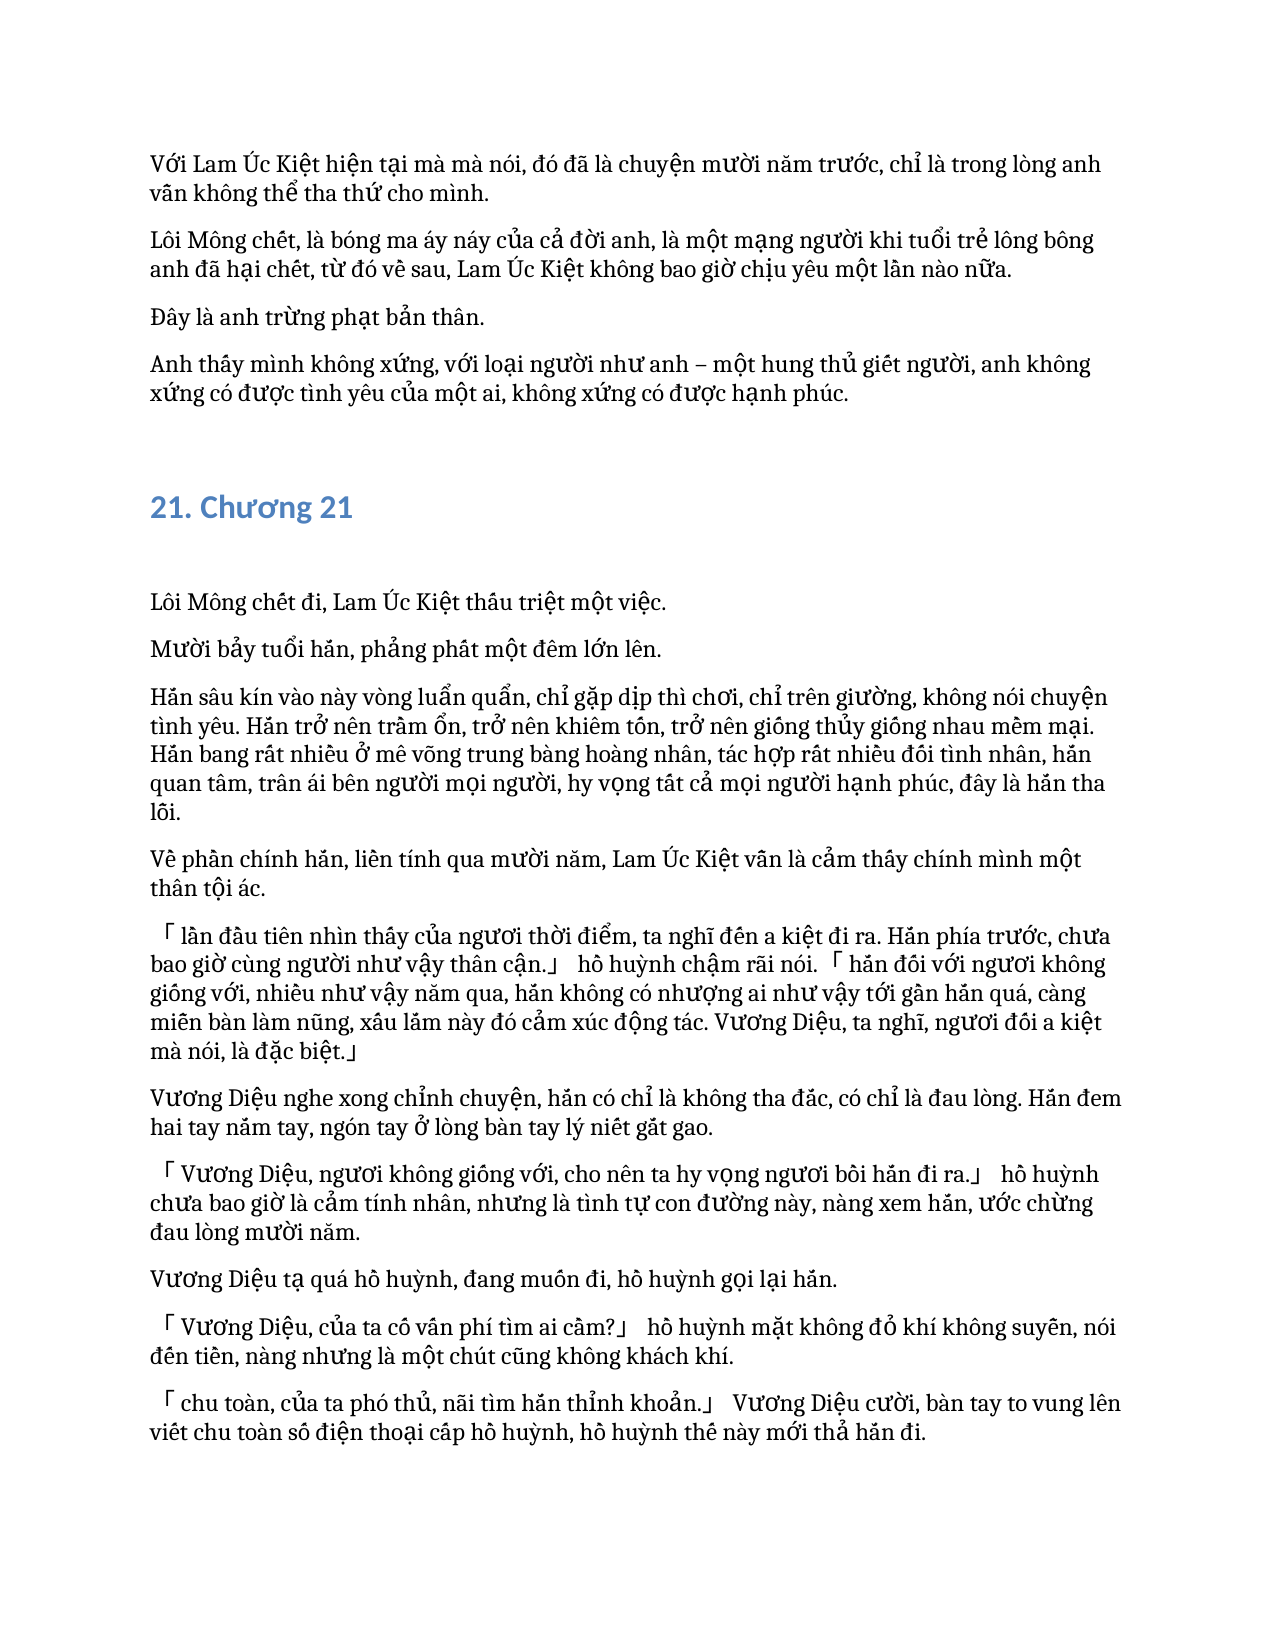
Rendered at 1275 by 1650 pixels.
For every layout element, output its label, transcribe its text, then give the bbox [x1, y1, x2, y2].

text Về phần chính hắn, liền tính qua mười năm, Lam Úc Kiệt vẫn là cảm thấy chính mình một thân tội ác. [150, 845, 1125, 903]
text Với Lam Úc Kiệt hiện tại mà mà nói, đó đã là chuyện mười năm trước, chỉ là trong lòng anh vẫn không thể tha thứ cho mình. [150, 150, 1125, 207]
text Đây là anh trừng phạt bản thân. [150, 302, 1125, 331]
text 「 Vương Diệu, ngươi không giống với, cho nên ta hy vọng ngươi bồi hắn đi ra.」 hồ huỳnh chưa bao giờ là cảm tính nhân, nhưng là tình tự con đường này, nàng xem hắn, ước chừng đau lòng mười năm. [150, 1160, 1125, 1247]
text Hắn sâu kín vào này vòng luẩn quẩn, chỉ gặp dịp thì chơi, chỉ trên giường, không nói chuyện tình yêu. Hắn trở nên trầm ổn, trở nên khiêm tốn, trở nên giống thủy giống nhau mềm mại. Hắn bang rất nhiều ở mê võng trung bàng hoàng nhân, tác hợp rất nhiều đối tình nhân, hắn quan tâm, trân ái bên người mọi người, hy vọng tất cả mọi người hạnh phúc, đây là hắn tha lỗi. [150, 683, 1125, 827]
text Lôi Mông chết đi, Lam Úc Kiệt thấu triệt một việc. [150, 530, 1125, 617]
text 「 chu toàn, của ta phó thủ, nãi tìm hắn thỉnh khoản.」 Vương Diệu cười, bàn tay to vung lên viết chu toàn số điện thoại cấp hồ huỳnh, hồ huỳnh thế này mới thả hắn đi. [150, 1389, 1125, 1447]
text Vương Diệu nghe xong chỉnh chuyện, hắn có chỉ là không tha đắc, có chỉ là đau lòng. Hắn đem hai tay nắm tay, ngón tay ở lòng bàn tay lý niết gắt gao. [150, 1084, 1125, 1142]
text Lôi Mông chết, là bóng ma áy náy của cả đời anh, là một mạng người khi tuổi trẻ lông bông anh đã hại chết, từ đó về sau, Lam Úc Kiệt không bao giờ chịu yêu một lần nào nữa. [150, 226, 1125, 284]
text Anh thấy mình không xứng, với loại người như anh – một hung thủ giết người, anh không xứng có được tình yêu của một ai, không xứng có được hạnh phúc. [150, 350, 1125, 465]
text Mười bảy tuổi hắn, phảng phất một đêm lớn lên. [150, 635, 1125, 664]
subtitle 21. Chương 21 [150, 486, 1125, 527]
text Vương Diệu tạ quá hồ huỳnh, đang muốn đi, hồ huỳnh gọi lại hắn. [150, 1265, 1125, 1294]
text 「 Vương Diệu, của ta cố vấn phí tìm ai cầm?」 hồ huỳnh mặt không đỏ khí không suyễn, nói đến tiền, nàng nhưng là một chút cũng không khách khí. [150, 1313, 1125, 1370]
text 「 lần đầu tiên nhìn thấy của ngươi thời điểm, ta nghĩ đến a kiệt đi ra. Hắn phía trước, chưa bao giờ cùng người như vậy thân cận.」 hồ huỳnh chậm rãi nói.「 hắn đối với ngươi không giống với, nhiều như vậy năm qua, hắn không có nhượng ai như vậy tới gần hắn quá, càng miễn bàn làm nũng, xấu lắm này đó cảm xúc động tác. Vương Diệu, ta nghĩ, ngươi đối a kiệt mà nói, là đặc biệt.」 [150, 922, 1125, 1065]
